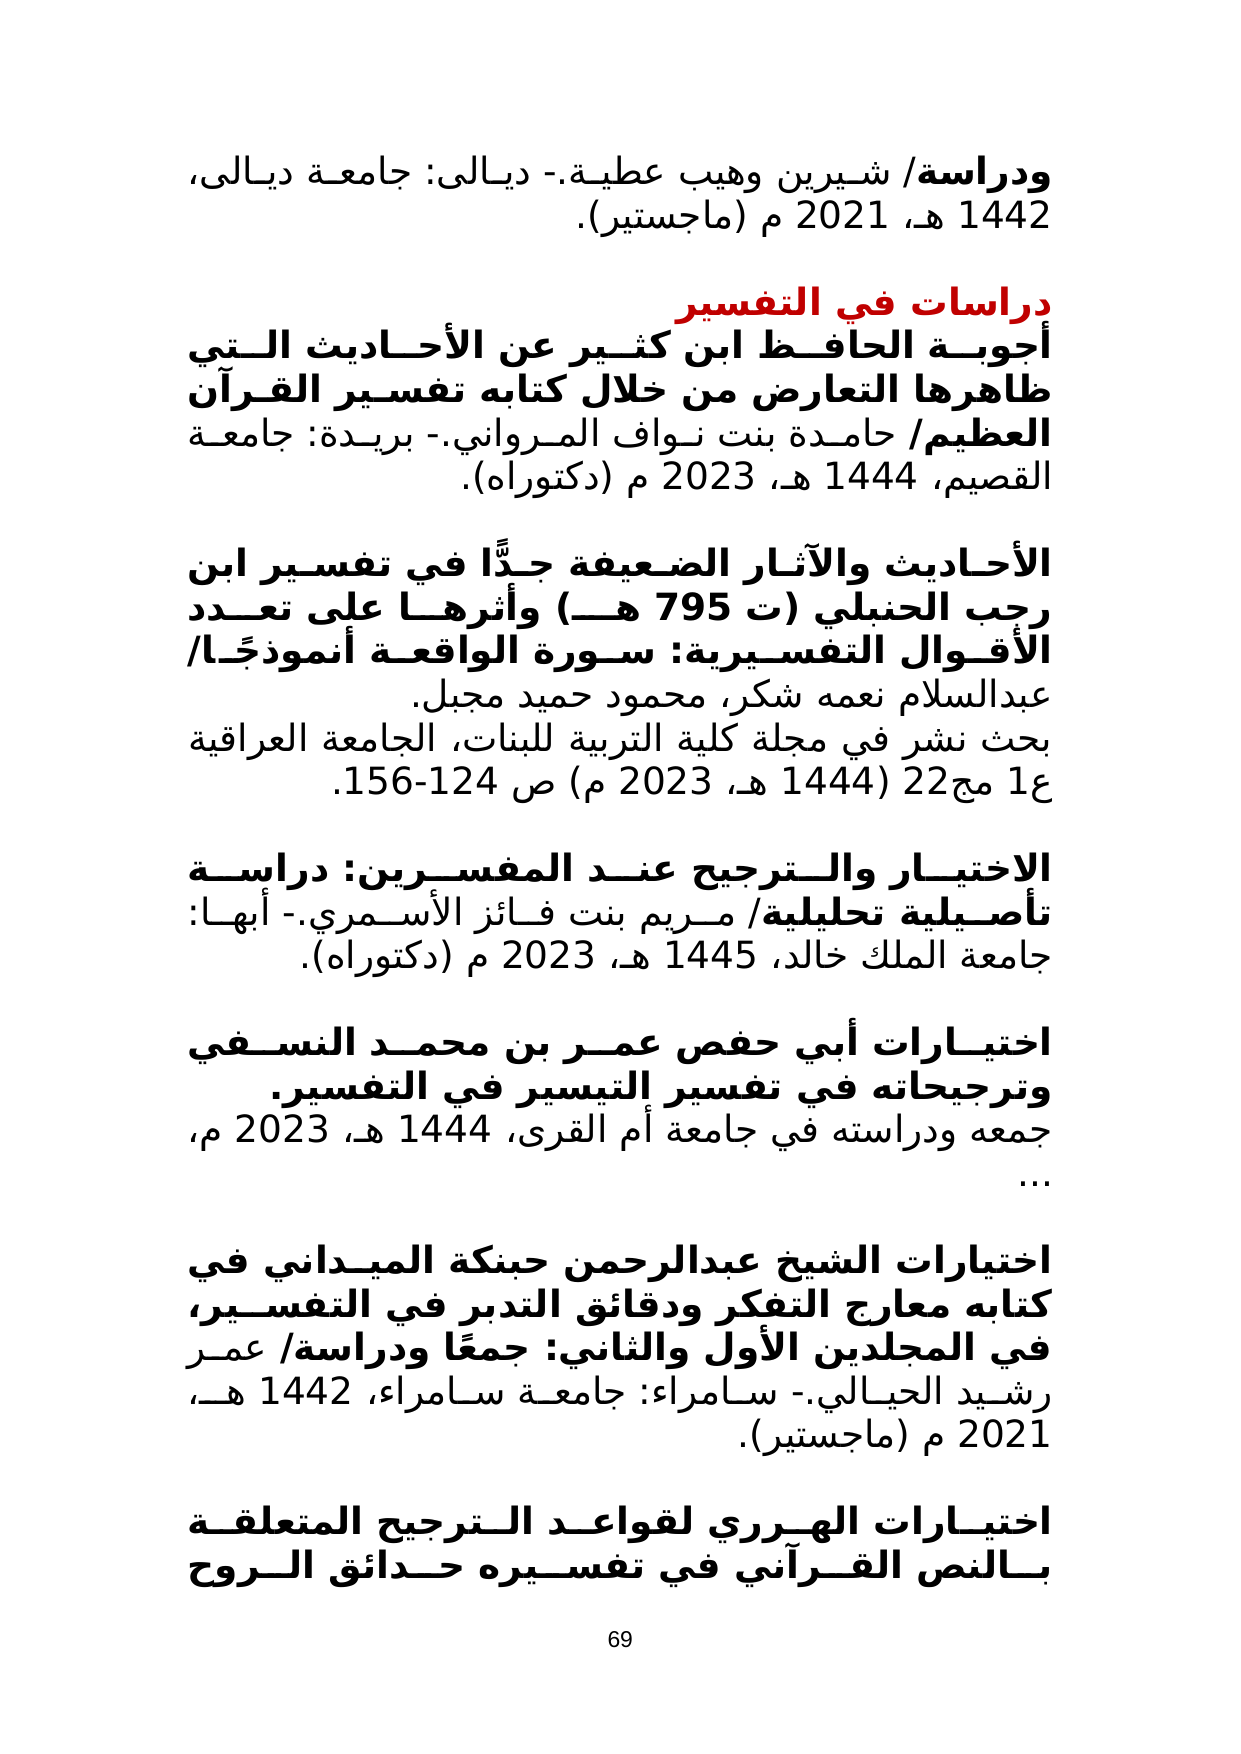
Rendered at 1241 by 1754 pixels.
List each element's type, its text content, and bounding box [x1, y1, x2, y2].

text اختيارات أبي حفص عمر بن محمد النسفي وترجيحاته في تفسير التيسير في التفسير. [187, 1021, 1053, 1108]
text أجوبة الحافظ ابن كثير عن الأحاديث التي ظاهرها التعارض من خلال كتابه تفسير القرآن العظيم/ حامدة بنت نواف المرواني.- بريدة: جامعة القصيم، 1444 هـ، 2023 م (دكتوراه). [187, 324, 1053, 499]
text بحث نشر في مجلة كلية التربية للبنات، الجامعة العراقية ع1 مج22 (1444 هـ، 2023 م) ص 124-156. [187, 716, 1053, 804]
text اختيارات الشيخ عبدالرحمن حبنكة الميداني في كتابه معارج التفكر ودقائق التدبر في التفسير، في المجلدين الأول والثاني: جمعًا ودراسة/ عمر رشيد الحيالي.- سامراء: جامعة سامراء، 1442 هـ، 2021 م (ماجستير). [187, 1238, 1053, 1457]
text الاختيار والترجيح عند المفسرين: دراسة تأصيلية تحليلية/ مريم بنت فائز الأسمري.- أبها: جامعة الملك خالد، 1445 هـ، 2023 م (دكتوراه). [187, 847, 1053, 978]
text دراسات في التفسير [187, 280, 1053, 324]
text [187, 150, 1053, 237]
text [187, 1500, 1053, 1587]
text الأحاديث والآثار الضعيفة جدًّا في تفسير ابن رجب الحنبلي (ت 795 هـ) وأثرها على تعدد الأقوال التفسيرية: سورة الواقعة أنموذجًا/ عبدالسلام نعمه شكر، محمود حميد مجبل. [187, 542, 1053, 716]
text جمعه ودراسته في جامعة أم القرى، 1444 هـ، 2023 م، ... [187, 1108, 1053, 1195]
